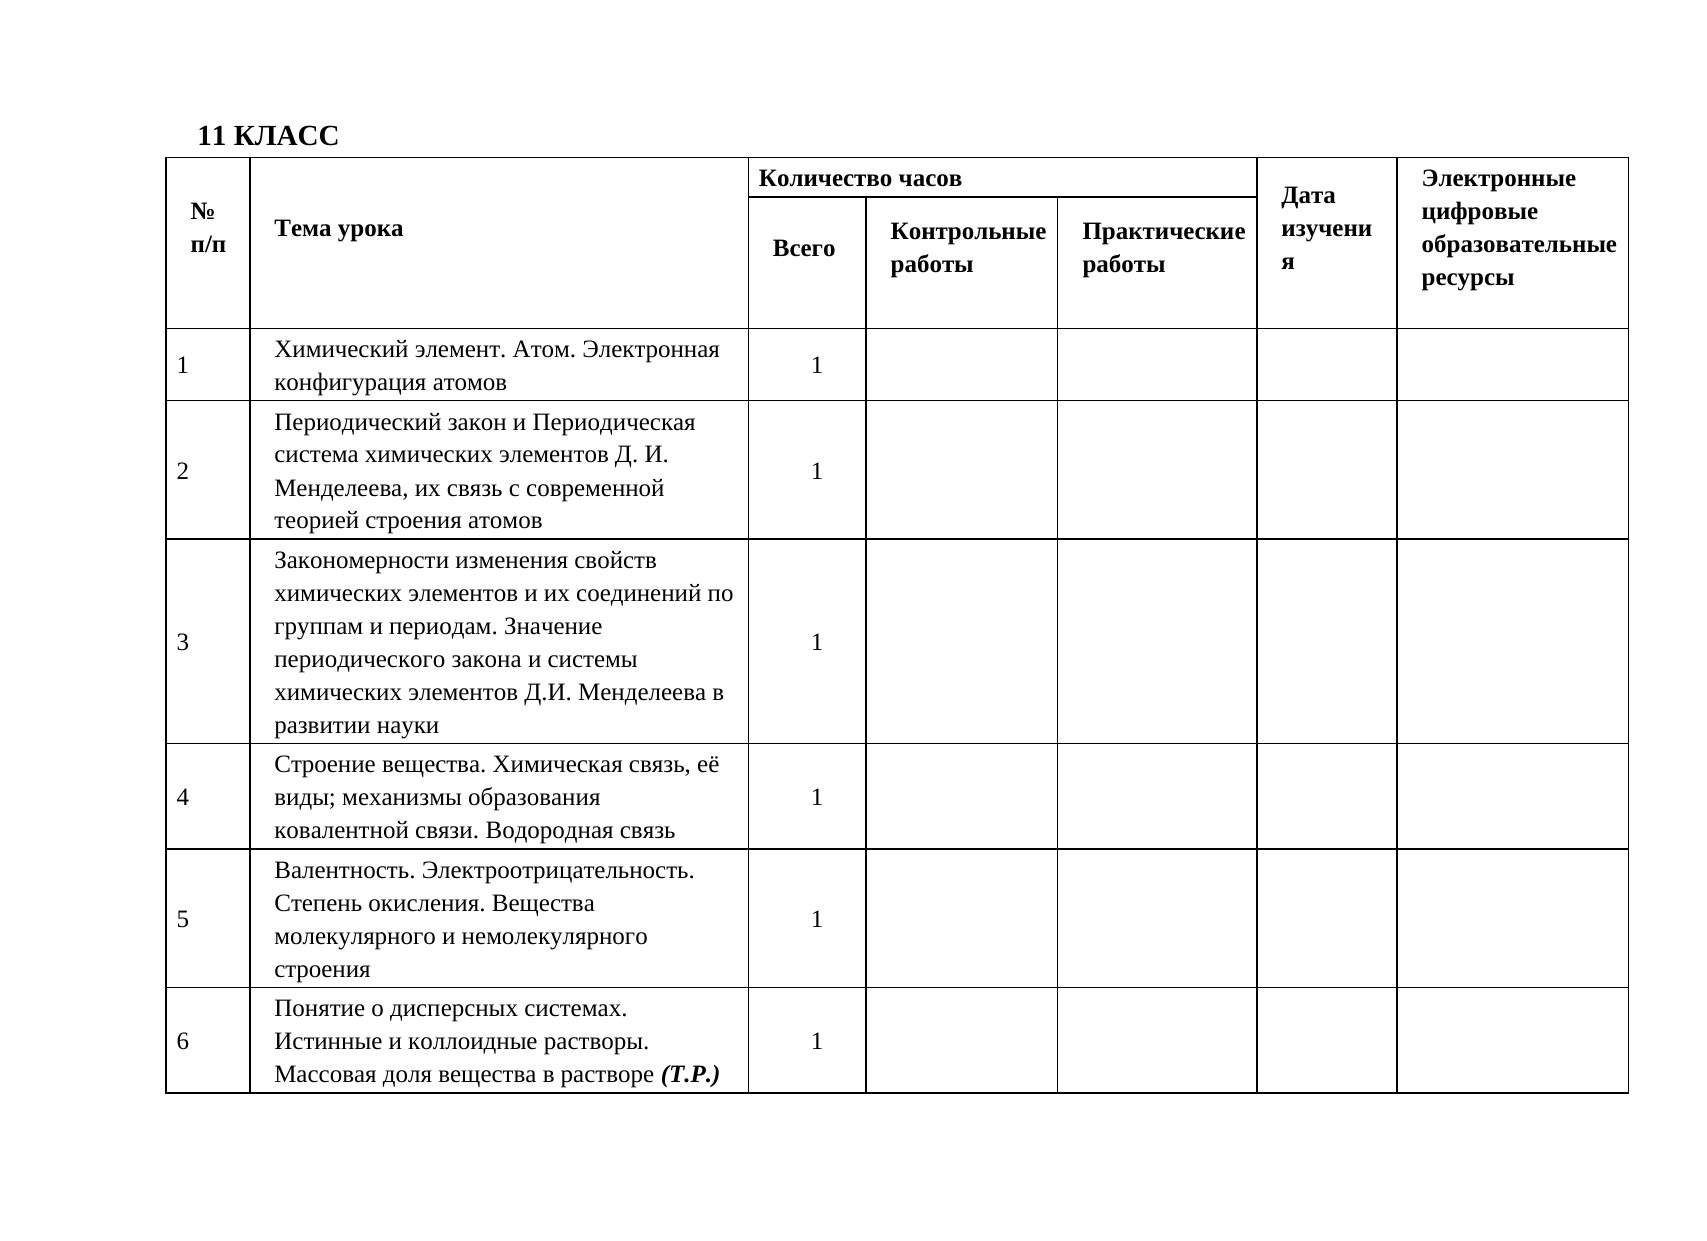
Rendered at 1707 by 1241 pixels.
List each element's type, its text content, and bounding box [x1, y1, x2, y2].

table_cell [1398, 329, 1628, 400]
table_cell 1 [749, 744, 865, 848]
table_cell Химический элемент. Атом. Электронная конфигурация атомов [251, 329, 748, 400]
table_header Электронные цифровые образовательные ресурсы [1398, 158, 1628, 327]
table_cell Валентность. Электроотрицательность. Степень окисления. Вещества молекулярного и немолекулярного строения [251, 850, 748, 987]
table_cell Практические работы [1058, 198, 1256, 327]
table_cell [1258, 988, 1396, 1092]
table_header № п/п [167, 158, 249, 327]
table_cell 3 [167, 540, 249, 743]
table_cell 1 [749, 988, 865, 1092]
table_cell [867, 540, 1057, 743]
table_cell 1 [749, 850, 865, 987]
table_cell [1398, 401, 1628, 538]
table_cell Периодический закон и Периодическая система химических элементов Д. И. Менделеева, их связь с современной теорией строения атомов [251, 401, 748, 538]
table_cell [867, 744, 1057, 848]
table_cell [1258, 329, 1396, 400]
text 11 КЛАСС [190, 118, 1618, 152]
table_cell [1398, 540, 1628, 743]
table_header Дата изучения [1258, 158, 1396, 327]
table_cell 1 [749, 401, 865, 538]
table_cell [1258, 744, 1396, 848]
table_cell Строение вещества. Химическая связь, её виды; механизмы образования ковалентной связи. Водородная связь [251, 744, 748, 848]
table_cell [1258, 850, 1396, 987]
table_cell [867, 850, 1057, 987]
table_cell 1 [749, 540, 865, 743]
table_cell [1058, 401, 1256, 538]
table_cell [1058, 988, 1256, 1092]
table_header Количество часов [749, 158, 1256, 196]
table_cell 2 [167, 401, 249, 538]
table_cell Понятие о дисперсных системах. Истинные и коллоидные растворы. Массовая доля вещества в растворе (Т.Р.) [251, 988, 748, 1092]
table_cell [1058, 744, 1256, 848]
table_cell 5 [167, 850, 249, 987]
table_cell [867, 401, 1057, 538]
table_cell 4 [167, 744, 249, 848]
table_cell Закономерности изменения свойств химических элементов и их соединений по группам и периодам. Значение периодического закона и системы химических элементов Д.И. Менделеева в развитии науки [251, 540, 748, 743]
table_cell [1058, 329, 1256, 400]
table_cell 1 [749, 329, 865, 400]
table_cell [867, 329, 1057, 400]
table_cell [867, 988, 1057, 1092]
table_cell Всего [749, 198, 865, 327]
table_cell Контрольные работы [867, 198, 1057, 327]
table_header Тема урока [251, 158, 748, 327]
table_cell [1258, 540, 1396, 743]
table_cell [1398, 744, 1628, 848]
table_cell [1398, 988, 1628, 1092]
table_cell [1058, 850, 1256, 987]
table_cell [1258, 401, 1396, 538]
table_cell 6 [167, 988, 249, 1092]
table_cell [1398, 850, 1628, 987]
table_cell [1058, 540, 1256, 743]
table_cell 1 [167, 329, 249, 400]
